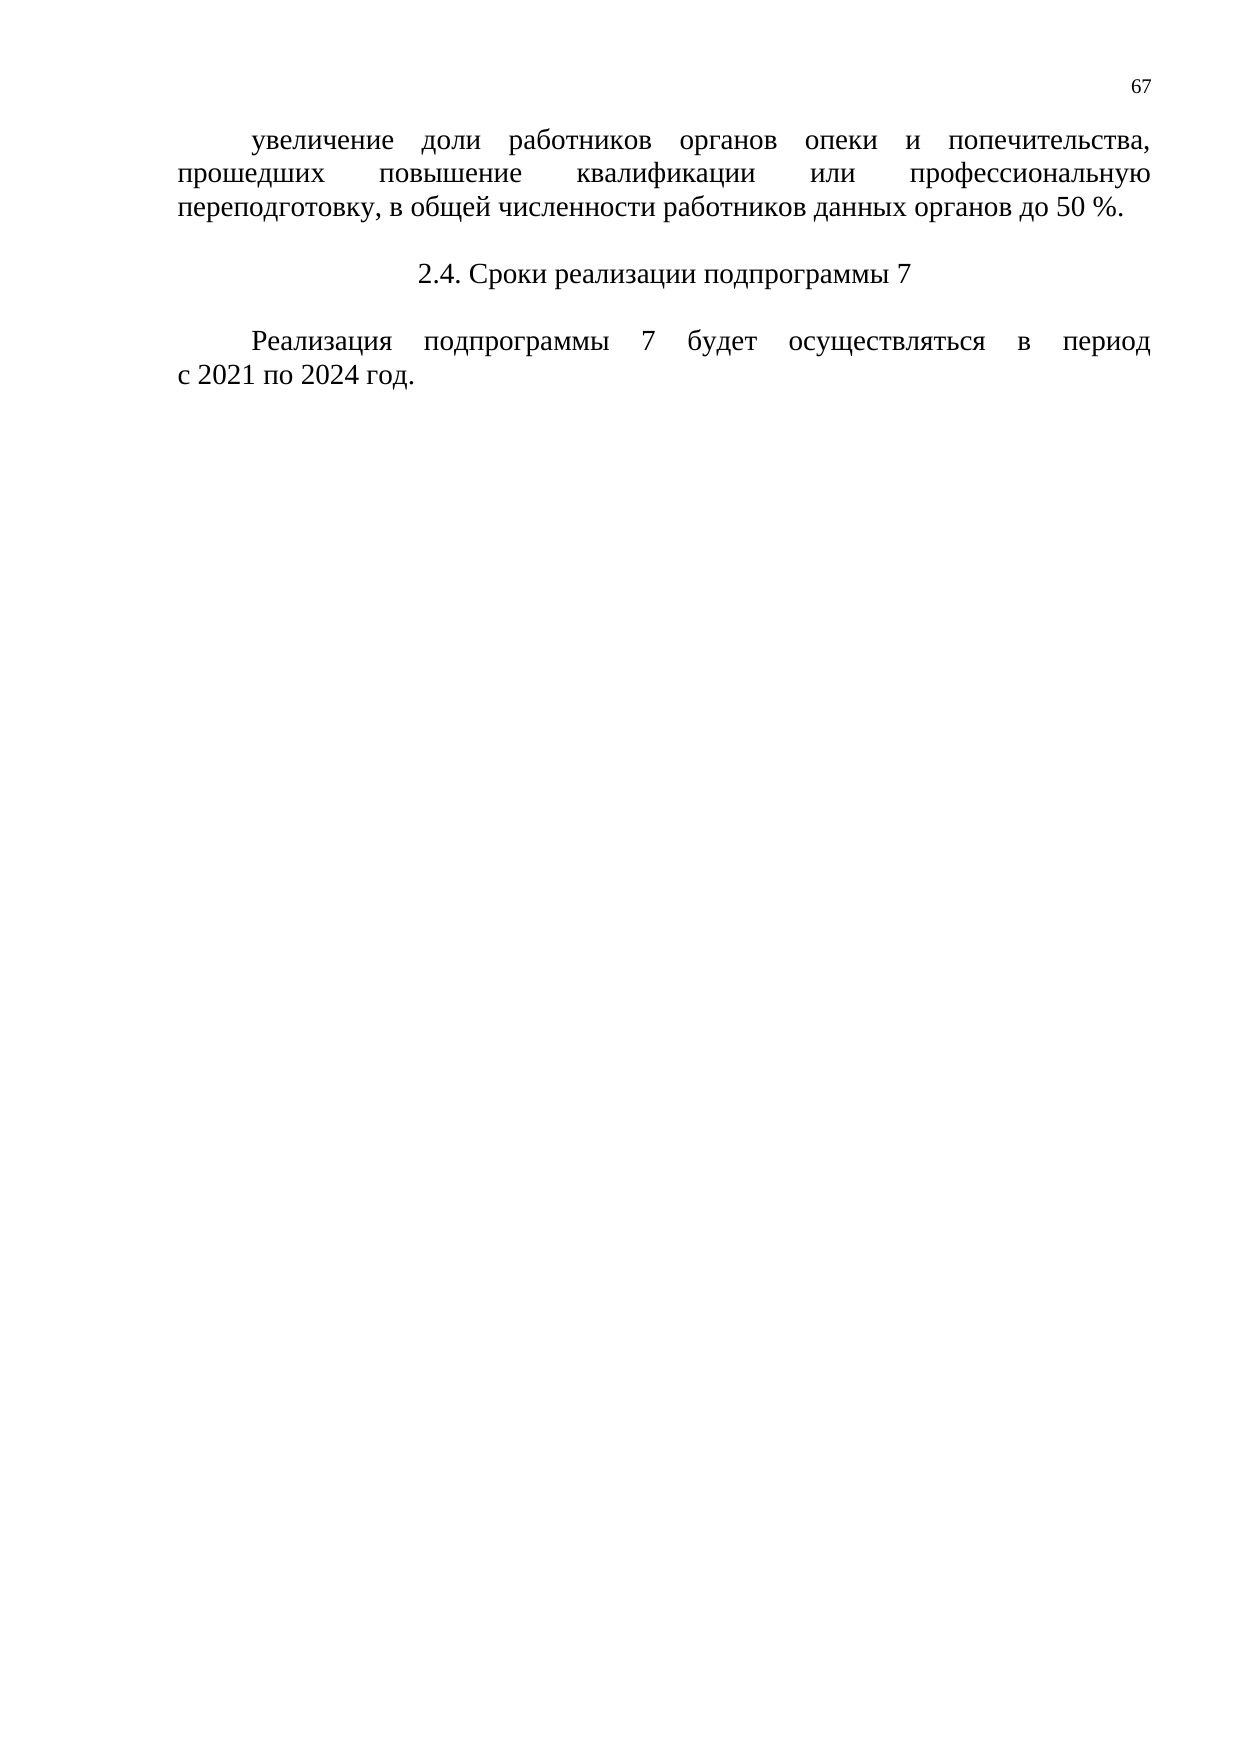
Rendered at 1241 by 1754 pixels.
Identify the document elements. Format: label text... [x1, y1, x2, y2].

text увеличение доли работников органов опеки и попечительства, прошедших повышение квалификации или профессиональную переподготовку, в общей численности работников данных органов до 50 %. [177, 122, 1152, 223]
text 2.4. Сроки реализации подпрограммы 7 [177, 256, 1152, 290]
text Реализация подпрограммы 7 будет осуществляться в период с 2021 по 2024 год. [177, 323, 1152, 390]
